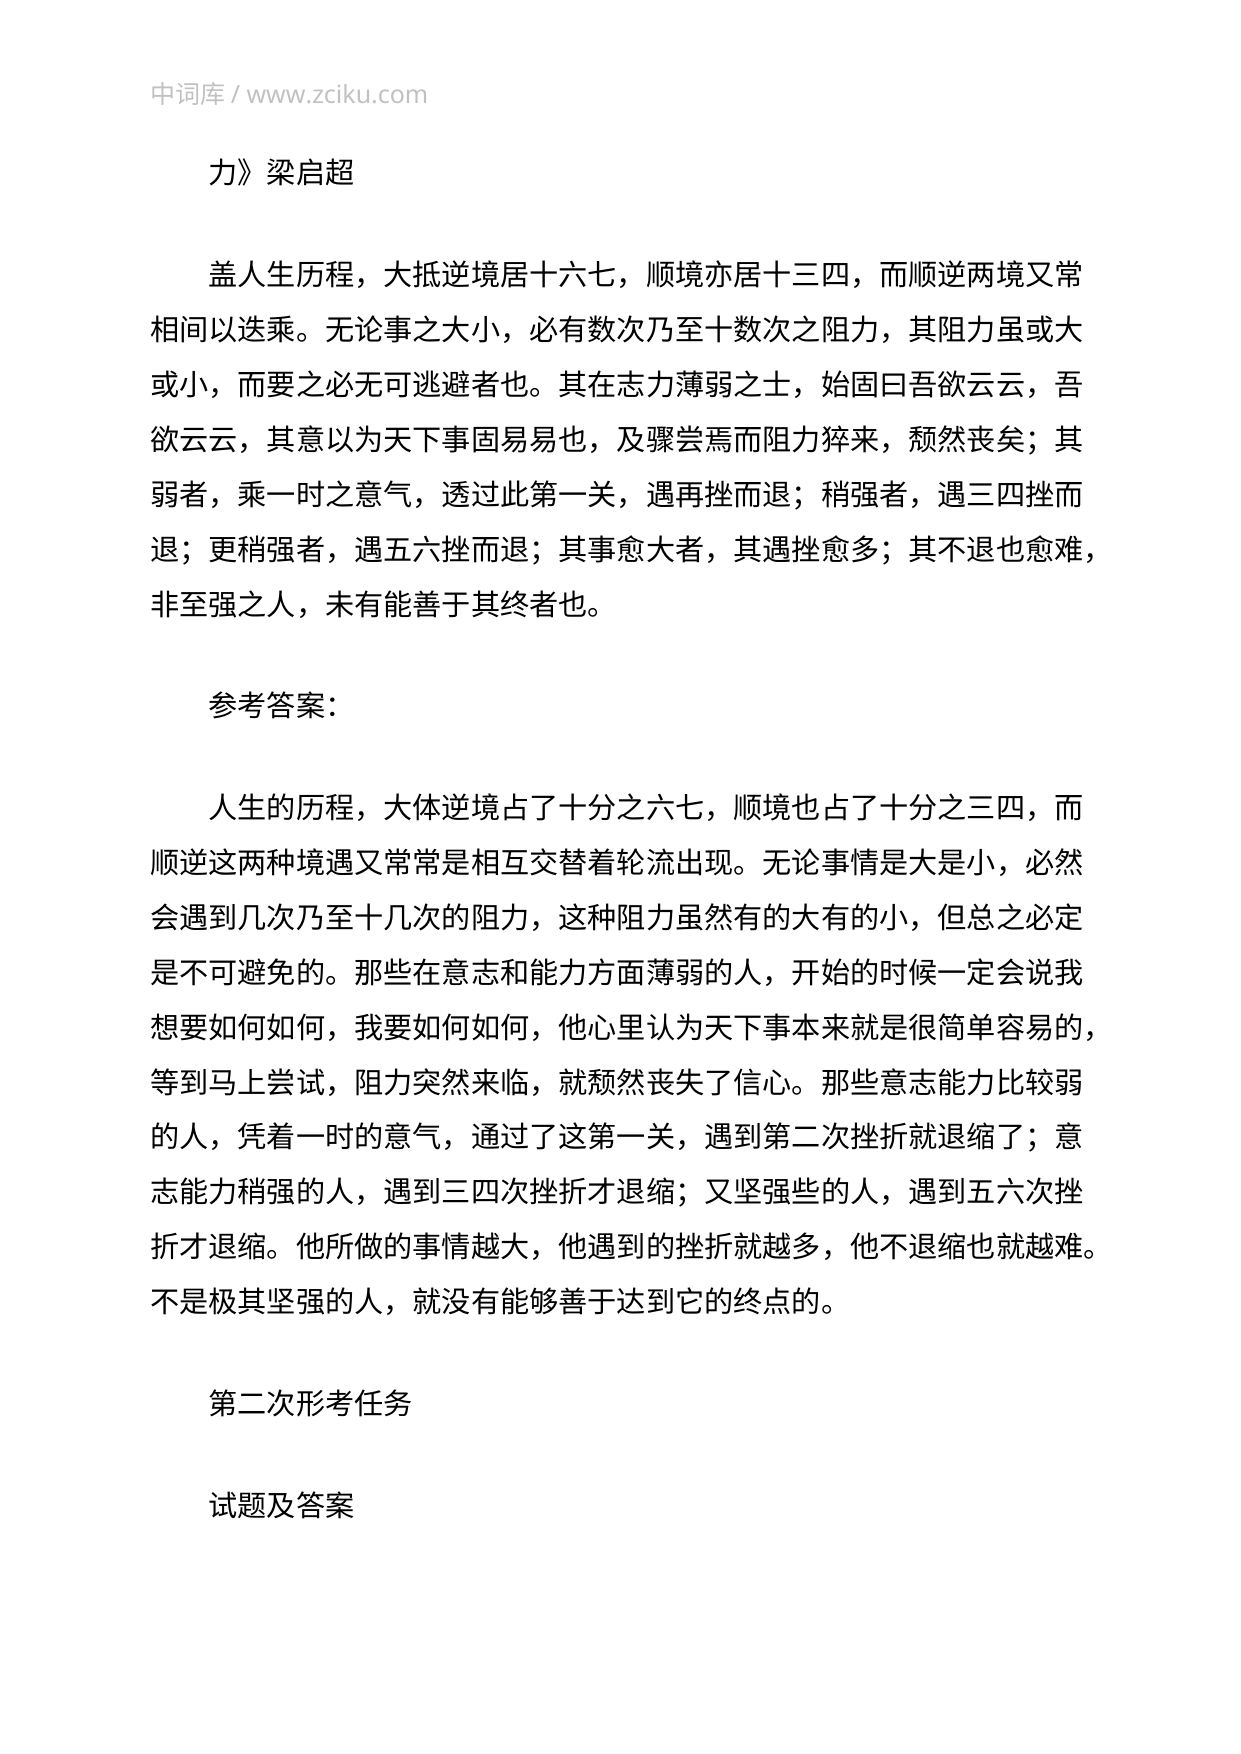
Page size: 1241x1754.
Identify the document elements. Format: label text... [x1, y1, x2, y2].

text 试题及答案 [150, 1482, 1090, 1524]
text 第二次形考任务 [150, 1381, 1090, 1423]
text 人生的历程，大体逆境占了十分之六七，顺境也占了十分之三四，而顺逆这两种境遇又常常是相互交替着轮流出现。无论事情是大是小，必然会遇到几次乃至十几次的阻力，这种阻力虽然有的大有的小，但总之必定是不可避免的。那些在意志和能力方面薄弱的人，开始的时候一定会说我想要如何如何，我要如何如何，他心里认为天下事本来就是很简单容易的，等到马上尝试，阻力突然来临，就颓然丧失了信心。那些意志能力比较弱的人，凭着一时的意气，通过了这第一关，遇到第二次挫折就退缩了；意志能力稍强的人，遇到三四次挫折才退缩；又坚强些的人，遇到五六次挫折才退缩。他所做的事情越大，他遇到的挫折就越多，他不退缩也就越难。不是极其坚强的人，就没有能够善于达到它的终点的。 [150, 785, 1090, 1321]
text 盖人生历程，大抵逆境居十六七，顺境亦居十三四，而顺逆两境又常相间以迭乘。无论事之大小，必有数次乃至十数次之阻力，其阻力虽或大或小，而要之必无可逃避者也。其在志力薄弱之士，始固曰吾欲云云，吾欲云云，其意以为天下事固易易也，及骤尝焉而阻力猝来，颓然丧矣；其弱者，乘一时之意气，透过此第一关，遇再挫而退；稍强者，遇三四挫而退；更稍强者，遇五六挫而退；其事愈大者，其遇挫愈多；其不退也愈难，非至强之人，未有能善于其终者也。 [150, 252, 1090, 623]
text 参考答案： [150, 683, 1090, 725]
text 力》梁启超 [150, 150, 1090, 192]
